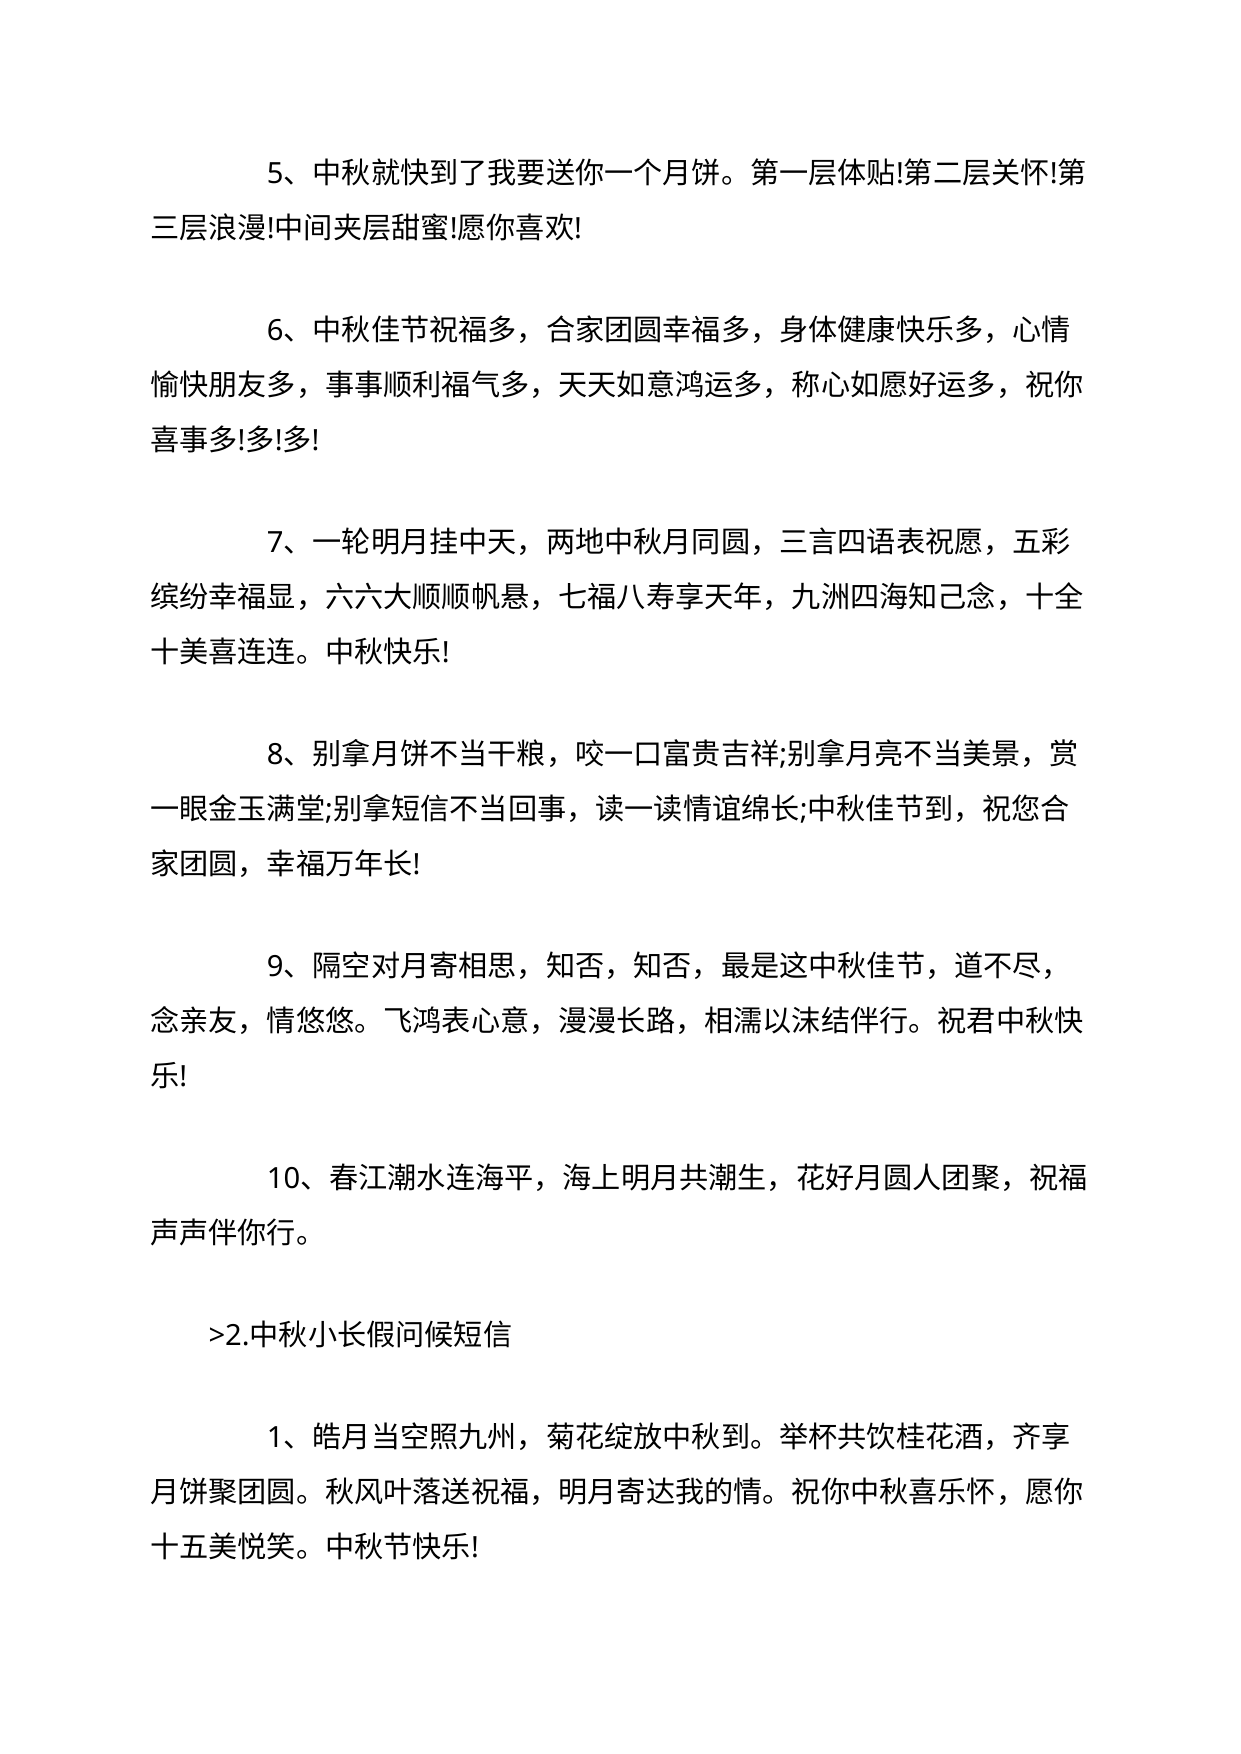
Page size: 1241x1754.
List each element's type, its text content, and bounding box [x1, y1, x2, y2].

text 1、皓月当空照九州，菊花绽放中秋到。举杯共饮桂花酒，齐享月饼聚团圆。秋风叶落送祝福，明月寄达我的情。祝你中秋喜乐怀，愿你十五美悦笑。中秋节快乐! [150, 1413, 1090, 1566]
text 7、一轮明月挂中天，两地中秋月同圆，三言四语表祝愿，五彩缤纷幸福显，六六大顺顺帆悬，七福八寿享天年，九洲四海知己念，十全十美喜连连。中秋快乐! [150, 519, 1090, 671]
text 10、春江潮水连海平，海上明月共潮生，花好月圆人团聚，祝福声声伴你行。 [150, 1154, 1090, 1252]
text 6、中秋佳节祝福多，合家团圆幸福多，身体健康快乐多，心情愉快朋友多，事事顺利福气多，天天如意鸿运多，称心如愿好运多，祝你喜事多!多!多! [150, 307, 1090, 459]
text 8、别拿月饼不当干粮，咬一口富贵吉祥;别拿月亮不当美景，赏一眼金玉满堂;别拿短信不当回事，读一读情谊绵长;中秋佳节到，祝您合家团圆，幸福万年长! [150, 731, 1090, 883]
text 5、中秋就快到了我要送你一个月饼。第一层体贴!第二层关怀!第三层浪漫!中间夹层甜蜜!愿你喜欢! [150, 150, 1090, 247]
text >2.中秋小长假问候短信 [150, 1311, 1090, 1354]
text 9、隔空对月寄相思，知否，知否，最是这中秋佳节，道不尽，念亲友，情悠悠。飞鸿表心意，漫漫长路，相濡以沫结伴行。祝君中秋快乐! [150, 943, 1090, 1095]
